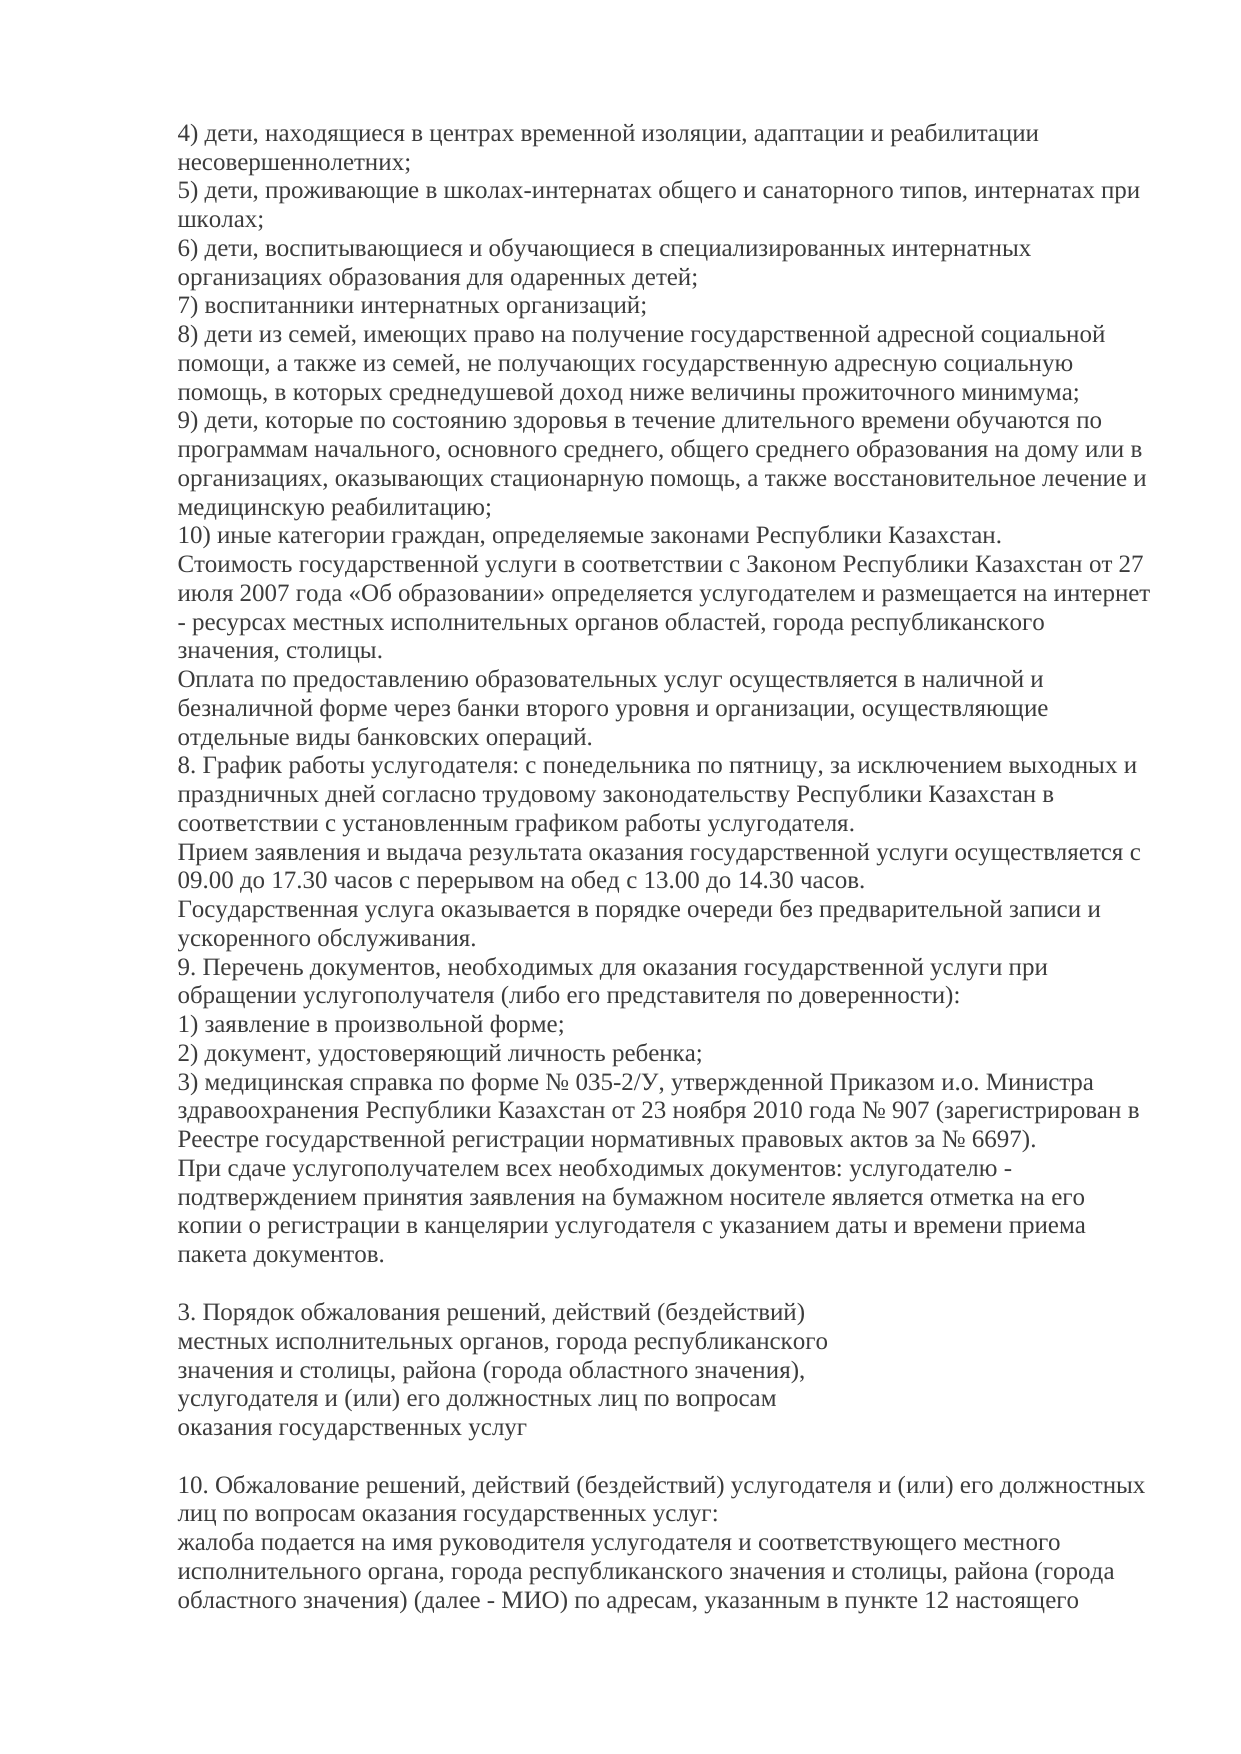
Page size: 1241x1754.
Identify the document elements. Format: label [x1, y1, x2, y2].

text [177, 118, 1152, 1268]
text [177, 1297, 1152, 1613]
